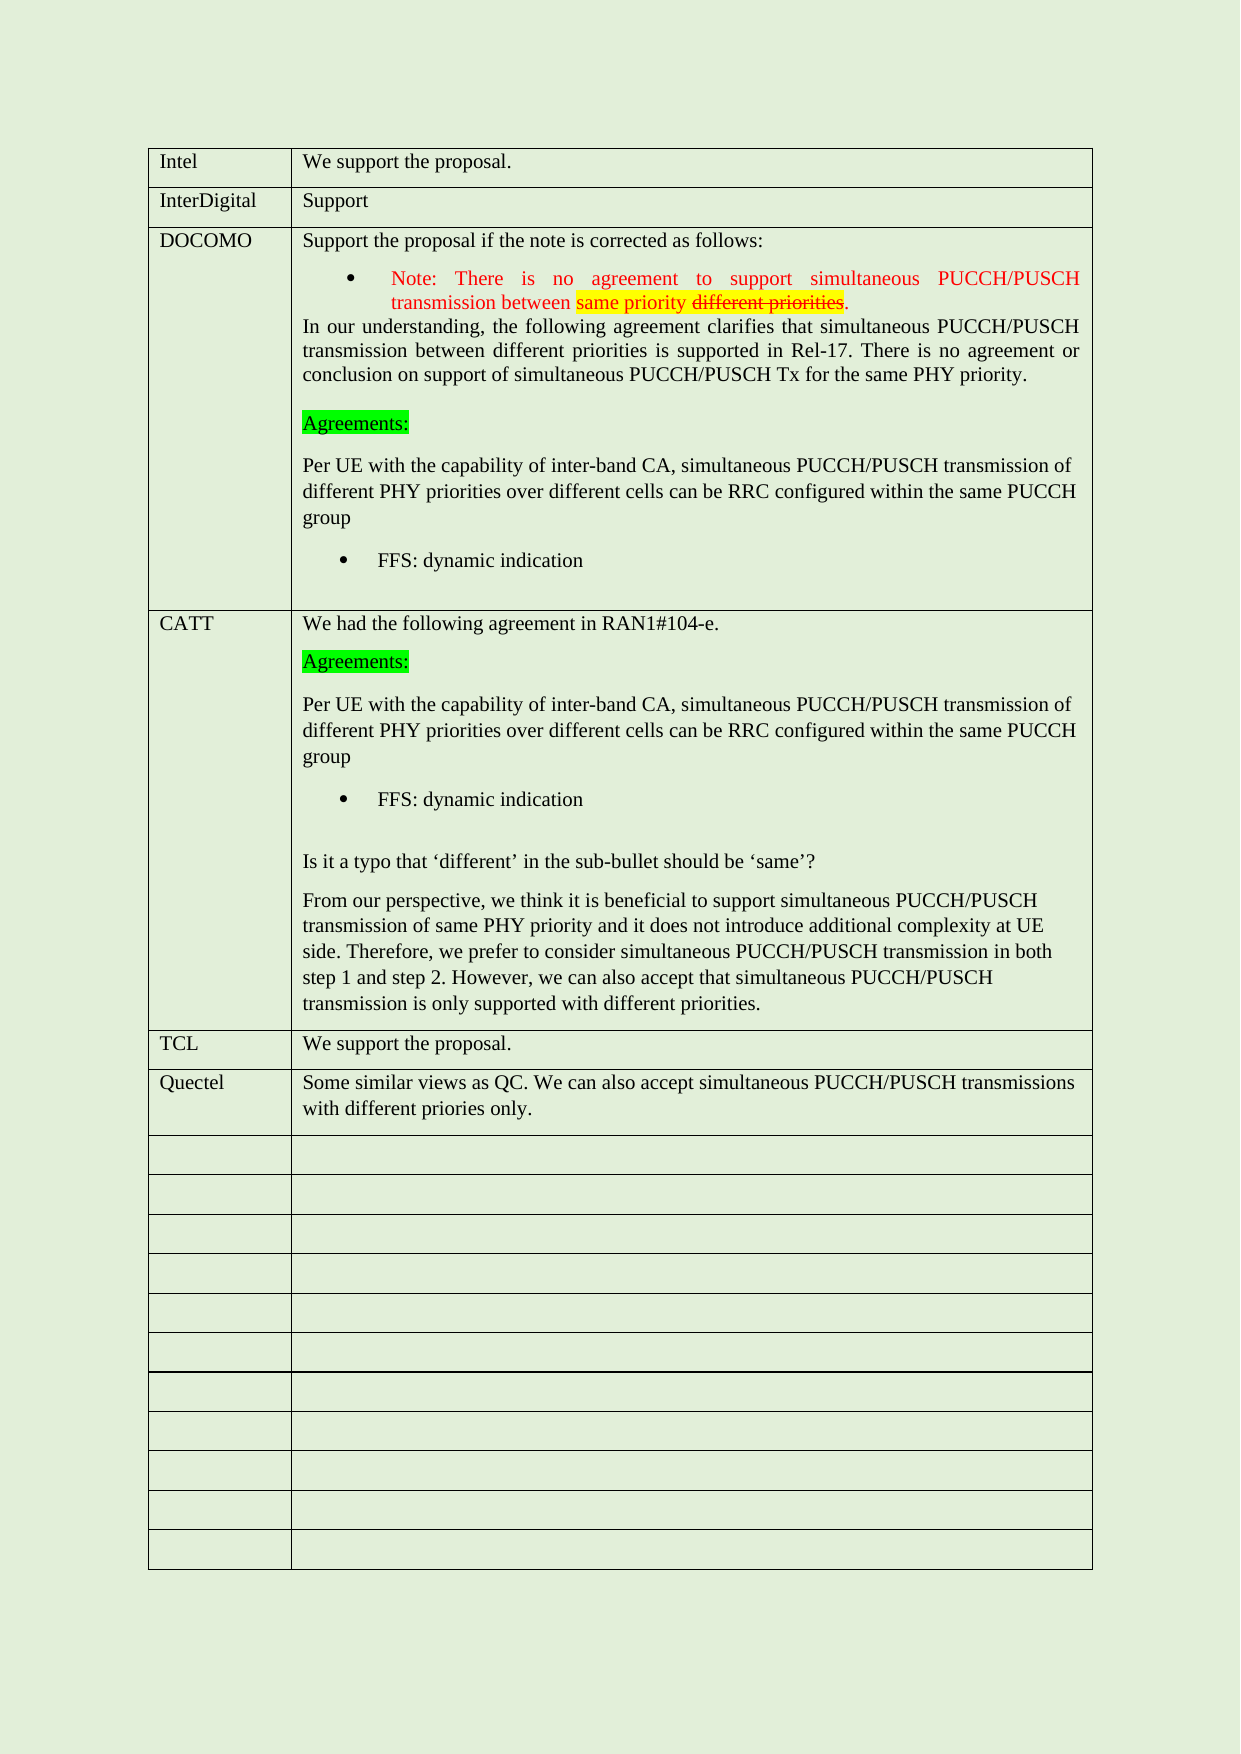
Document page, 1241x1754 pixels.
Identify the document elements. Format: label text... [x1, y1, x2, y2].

table_cell [149, 1294, 291, 1332]
table_cell [149, 1215, 291, 1253]
table_cell [292, 1136, 1092, 1174]
table_cell [149, 1530, 291, 1569]
table_cell Quectel [149, 1070, 291, 1134]
table_cell Some similar views as QC. We can also accept simultaneous PUCCH/PUSCH transmissions with different priories only. [292, 1070, 1092, 1134]
table_cell We support the proposal. [292, 149, 1092, 187]
table_cell DOCOMO [149, 228, 291, 610]
table_cell [292, 1373, 1092, 1411]
table_cell [292, 1333, 1092, 1371]
table_cell [292, 1294, 1092, 1332]
table_cell [292, 1254, 1092, 1292]
table_cell [149, 1491, 291, 1529]
table_cell [292, 1451, 1092, 1490]
table_cell Support the proposal if the note is corrected as follows: Note: There is no agreement to support simultaneous PUCCH/PUSCH transmission between same priority different priorities. In our understanding, the following agreement clarifies that simultaneous PUCCH/PUSCH transmission between different priorities is supported in Rel-17. There is no agreement or conclusion on support of simultaneous PUCCH/PUSCH Tx for the same PHY priority. Agreements: Per UE with the capability of inter-band CA, simultaneous PUCCH/PUSCH transmission of different PHY priorities over different cells can be RRC configured within the same PUCCH group FFS: dynamic indication [292, 228, 1092, 610]
table_cell [292, 1175, 1092, 1213]
table_cell TCL [149, 1031, 291, 1069]
table_cell [292, 1215, 1092, 1253]
table_cell Support [292, 188, 1092, 227]
table_cell [149, 1412, 291, 1450]
table_cell [292, 1491, 1092, 1529]
table_cell [292, 1530, 1092, 1569]
table_cell [149, 1333, 291, 1371]
table_cell [149, 1254, 291, 1292]
table_cell [149, 1373, 291, 1411]
table_cell We had the following agreement in RAN1#104-e. Agreements: Per UE with the capability of inter-band CA, simultaneous PUCCH/PUSCH transmission of different PHY priorities over different cells can be RRC configured within the same PUCCH group FFS: dynamic indication Is it a typo that ‘different’ in the sub-bullet should be ‘same’? From our perspective, we think it is beneficial to support simultaneous PUCCH/PUSCH transmission of same PHY priority and it does not introduce additional complexity at UE side. Therefore, we prefer to consider simultaneous PUCCH/PUSCH transmission in both step 1 and step 2. However, we can also accept that simultaneous PUCCH/PUSCH transmission is only supported with different priorities. [292, 611, 1092, 1030]
table_cell [149, 1451, 291, 1490]
table_cell InterDigital [149, 188, 291, 227]
table_cell CATT [149, 611, 291, 1030]
table_cell We support the proposal. [292, 1031, 1092, 1069]
table_cell [292, 1412, 1092, 1450]
table_cell [149, 1175, 291, 1213]
table_cell [149, 1136, 291, 1174]
table_cell Intel [149, 149, 291, 187]
